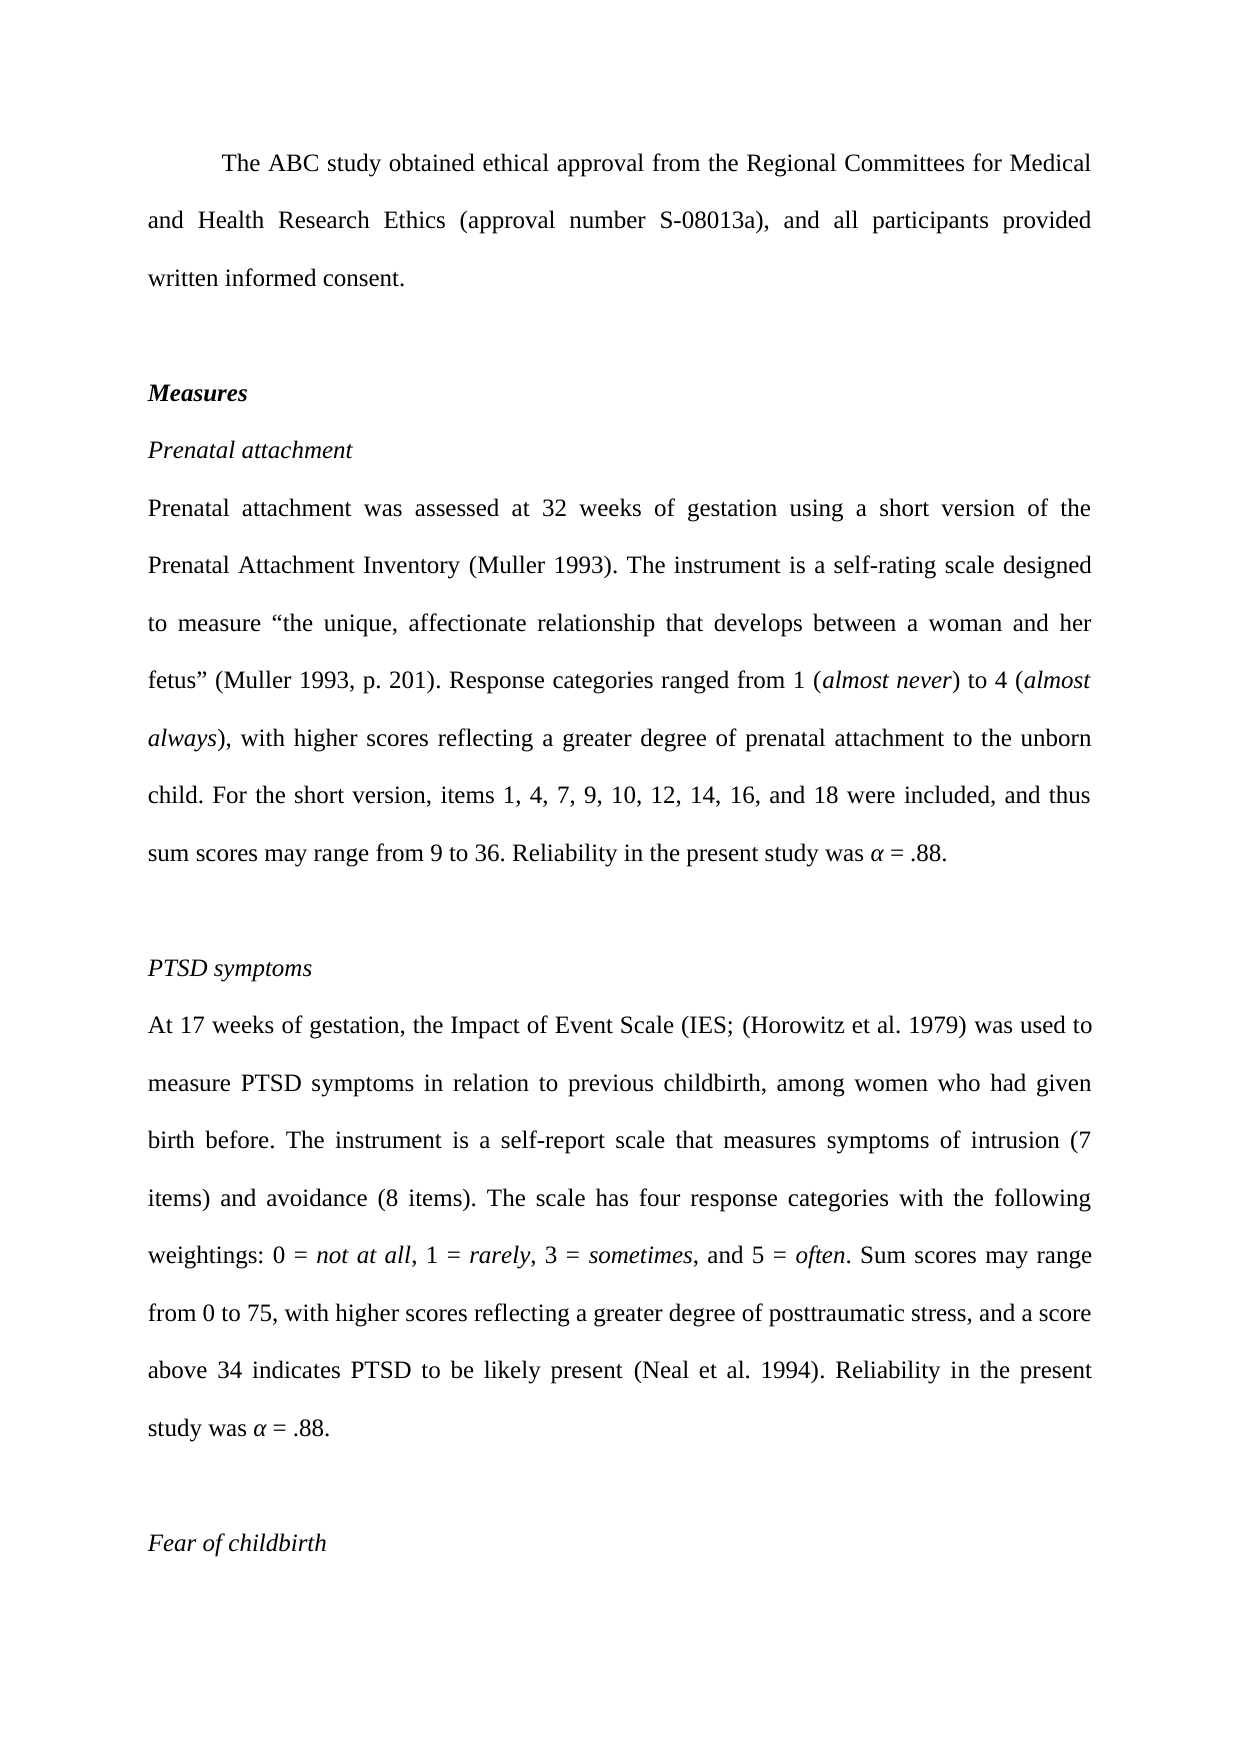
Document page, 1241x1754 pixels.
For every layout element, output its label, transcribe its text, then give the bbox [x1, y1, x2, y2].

text Fear of childbirth [148, 1528, 1093, 1556]
text Prenatal attachment was assessed at 32 weeks of gestation using a short version of the Prenatal Attachment Inventory (Muller 1993). The instrument is a self-rating scale designed to measure “the unique, affectionate relationship that develops between a woman and her fetus” (Muller 1993, p. 201). Response categories ranged from 1 (almost never) to 4 (almost always), with higher scores reflecting a greater degree of prenatal attachment to the unborn child. For the short version, items 1, 4, 7, 9, 10, 12, 14, 16, and 18 were included, and thus sum scores may range from 9 to 36. Reliability in the present study was α = .88. [148, 493, 1093, 866]
text Measures [148, 378, 1093, 406]
text The ABC study obtained ethical approval from the Regional Committees for Medical and Health Research Ethics (approval number S-08013a), and all participants provided written informed consent. [148, 148, 1093, 291]
text Prenatal attachment [148, 435, 1093, 464]
text PTSD symptoms [148, 953, 1093, 981]
text At 17 weeks of gestation, the Impact of Event Scale (IES; (Horowitz et al. 1979) was used to measure PTSD symptoms in relation to previous childbirth, among women who had given birth before. The instrument is a self-report scale that measures symptoms of intrusion (7 items) and avoidance (8 items). The scale has four response categories with the following weightings: 0 = not at all, 1 = rarely, 3 = sometimes, and 5 = often. Sum scores may range from 0 to 75, with higher scores reflecting a greater degree of posttraumatic stress, and a score above 34 indicates PTSD to be likely present (Neal et al. 1994). Reliability in the present study was α = .88. [148, 1010, 1093, 1441]
